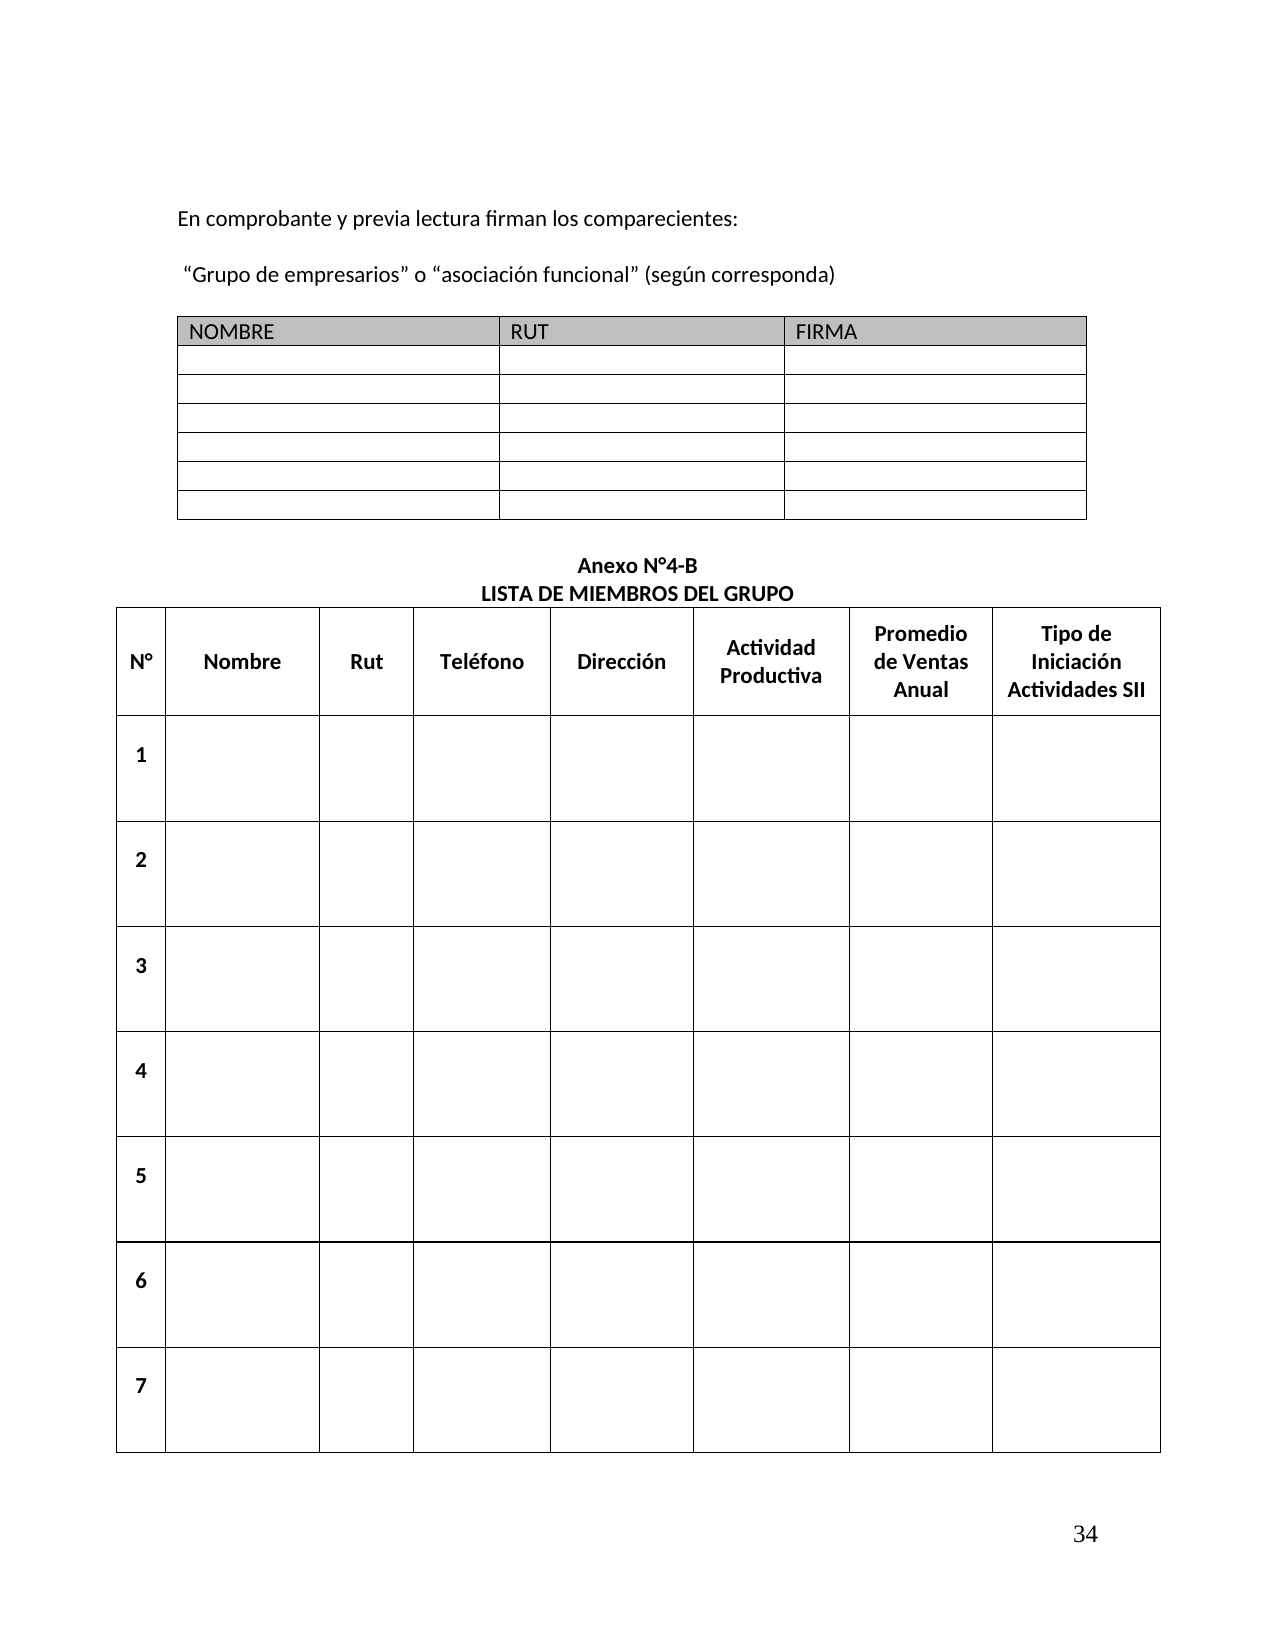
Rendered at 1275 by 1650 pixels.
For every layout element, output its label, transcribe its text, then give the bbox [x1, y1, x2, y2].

text Anexo N°4-B [177, 551, 1098, 579]
table_cell [694, 1137, 849, 1241]
table_cell [551, 927, 693, 1031]
table_cell [850, 716, 992, 821]
table_cell [178, 491, 499, 519]
text En comprobante y previa lectura firman los comparecientes: [177, 204, 1098, 232]
table_cell [500, 404, 784, 432]
table_cell [320, 1137, 413, 1241]
table_cell [694, 1348, 849, 1452]
table_cell [320, 927, 413, 1031]
table_header Dirección [551, 608, 693, 715]
table_cell [694, 822, 849, 926]
table_cell 4 [117, 1032, 165, 1136]
table_cell [414, 822, 550, 926]
table_cell [993, 1137, 1160, 1241]
text LISTA DE MIEMBROS DEL GRUPO [177, 579, 1098, 607]
table_cell [785, 346, 1086, 374]
table_cell [500, 375, 784, 403]
table_header Tipo de Iniciación Actividades SII [993, 608, 1160, 715]
table_header N° [117, 608, 165, 715]
table_cell [850, 822, 992, 926]
table_cell [178, 433, 499, 461]
table_header NOMBRE [178, 317, 499, 345]
table_cell [500, 433, 784, 461]
table_cell [694, 1032, 849, 1136]
table_cell [850, 927, 992, 1031]
table_cell [993, 822, 1160, 926]
table_cell [785, 404, 1086, 432]
table_cell [320, 822, 413, 926]
table_cell [166, 1348, 319, 1452]
table_header Rut [320, 608, 413, 715]
table_cell [993, 1032, 1160, 1136]
table_header Actividad Productiva [694, 608, 849, 715]
table_cell [551, 1243, 693, 1347]
table_cell [166, 822, 319, 926]
table_header Promedio de Ventas Anual [850, 608, 992, 715]
table_cell 1 [117, 716, 165, 821]
table_cell [993, 1348, 1160, 1452]
table_header Nombre [166, 608, 319, 715]
table_cell [694, 1243, 849, 1347]
table_cell 3 [117, 927, 165, 1031]
table_cell [785, 462, 1086, 490]
table_cell [414, 1243, 550, 1347]
table_cell [320, 1243, 413, 1347]
table_cell [178, 375, 499, 403]
table_cell [551, 822, 693, 926]
table_cell [694, 716, 849, 821]
table_cell [993, 1243, 1160, 1347]
table_header FIRMA [785, 317, 1086, 345]
table_cell [414, 1348, 550, 1452]
table_cell [500, 491, 784, 519]
table_cell [785, 433, 1086, 461]
table_cell [166, 927, 319, 1031]
table_cell [500, 462, 784, 490]
table_cell [551, 716, 693, 821]
table_header Teléfono [414, 608, 550, 715]
table_cell [500, 346, 784, 374]
table_cell [551, 1348, 693, 1452]
table_cell [320, 1348, 413, 1452]
table_cell [993, 927, 1160, 1031]
table_cell [166, 1243, 319, 1347]
table_cell [166, 1032, 319, 1136]
table_cell [694, 927, 849, 1031]
table_cell [414, 1032, 550, 1136]
table_cell 2 [117, 822, 165, 926]
table_cell 5 [117, 1137, 165, 1241]
table_cell [414, 716, 550, 821]
table_cell [320, 716, 413, 821]
table_cell [850, 1137, 992, 1241]
table_cell [850, 1032, 992, 1136]
text “Grupo de empresarios” o “asociación funcional” (según corresponda) [177, 260, 1098, 288]
table_header RUT [500, 317, 784, 345]
table_cell [178, 462, 499, 490]
table_cell [850, 1348, 992, 1452]
table_cell [178, 346, 499, 374]
table_cell 6 [117, 1243, 165, 1347]
table_cell [785, 375, 1086, 403]
table_cell [320, 1032, 413, 1136]
table_cell [166, 1137, 319, 1241]
table_cell [551, 1137, 693, 1241]
table_cell [414, 927, 550, 1031]
table_cell [850, 1243, 992, 1347]
table_cell [551, 1032, 693, 1136]
table_cell [178, 404, 499, 432]
table_cell [785, 491, 1086, 519]
table_cell [993, 716, 1160, 821]
table_cell [414, 1137, 550, 1241]
table_cell 7 [117, 1348, 165, 1452]
table_cell [166, 716, 319, 821]
